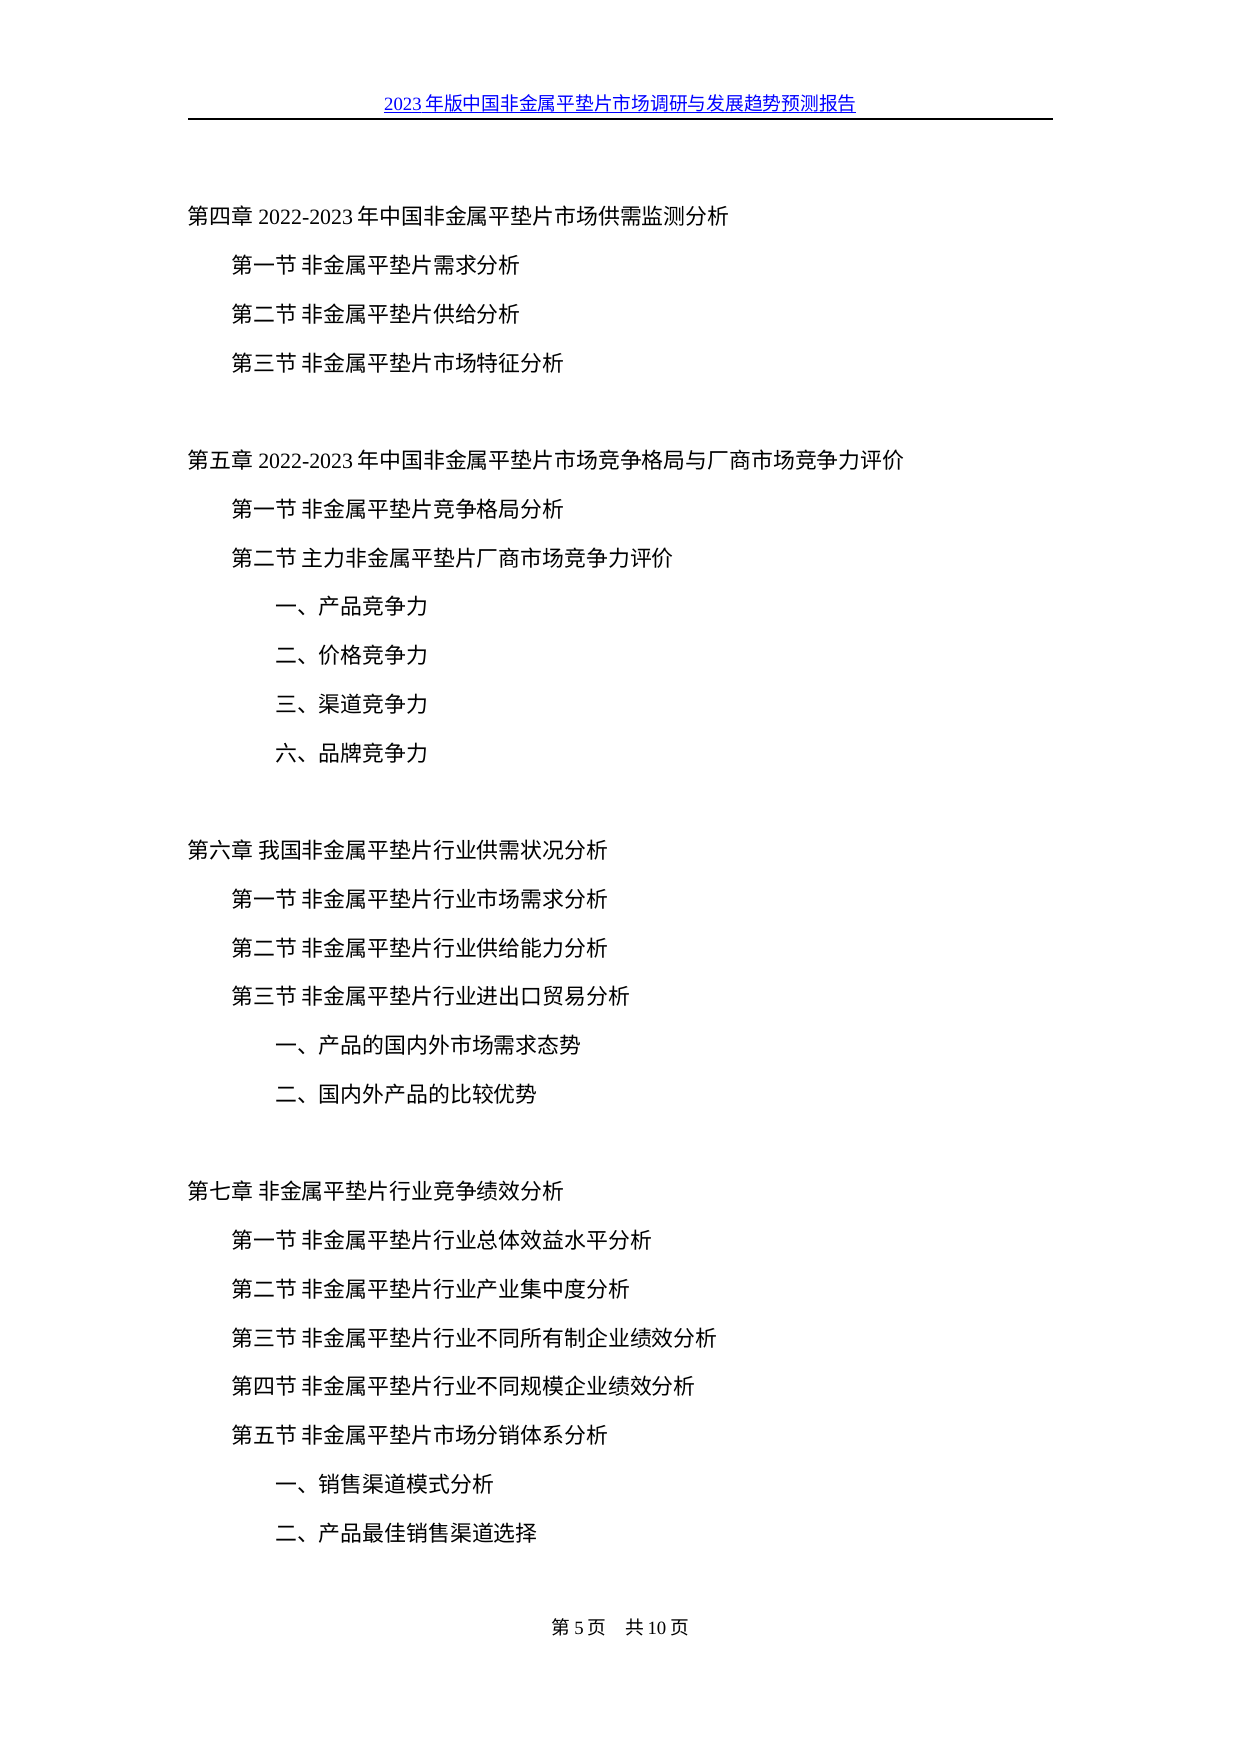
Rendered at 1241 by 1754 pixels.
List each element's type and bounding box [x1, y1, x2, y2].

text [187, 150, 1053, 1548]
